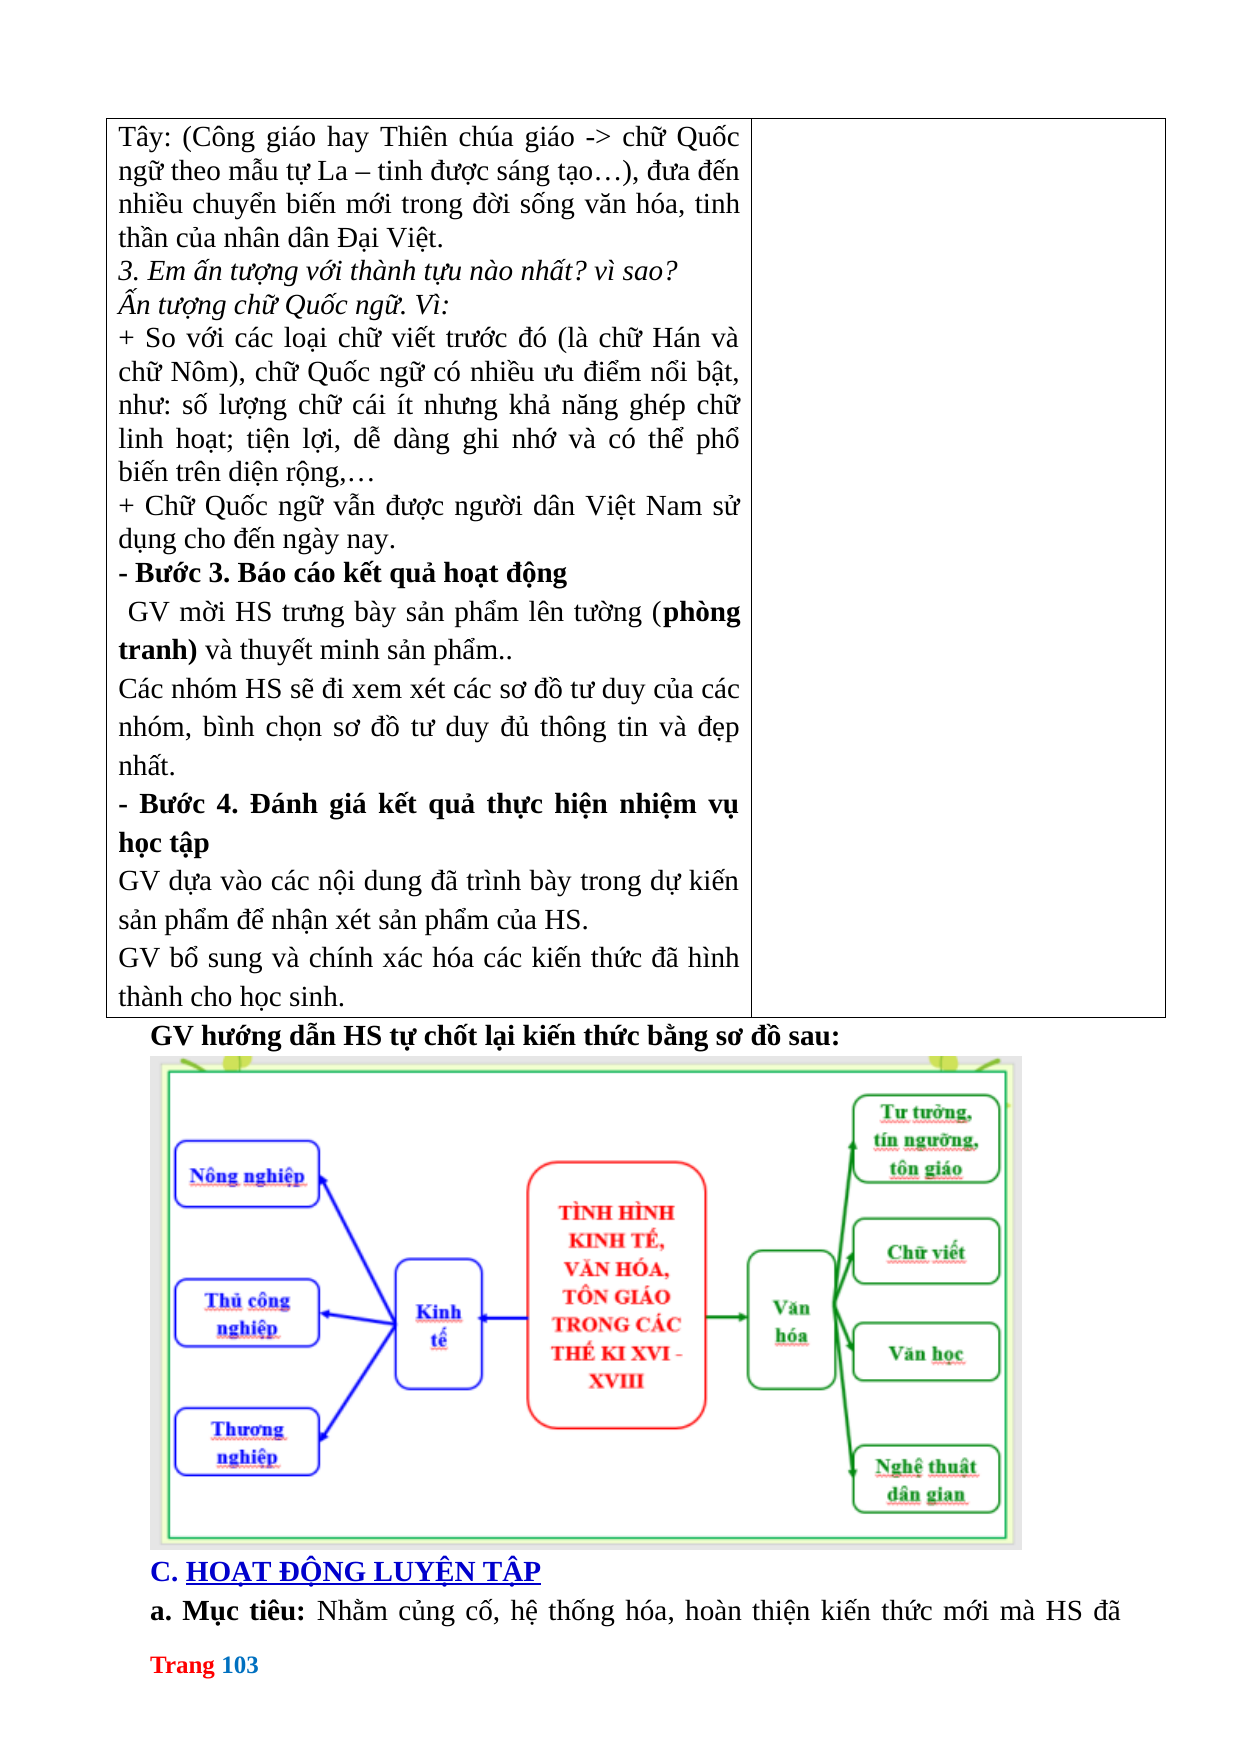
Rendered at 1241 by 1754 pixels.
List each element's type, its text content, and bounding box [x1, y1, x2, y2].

text GV hướng dẫn HS tự chốt lại kiến thức bằng sơ đồ sau: [150, 1018, 1122, 1051]
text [150, 1593, 1122, 1626]
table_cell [107, 119, 751, 1017]
picture [150, 1056, 1022, 1550]
text C. HOẠT ĐỘNG LUYỆN TẬP [150, 1554, 1122, 1588]
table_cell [752, 119, 1165, 1017]
